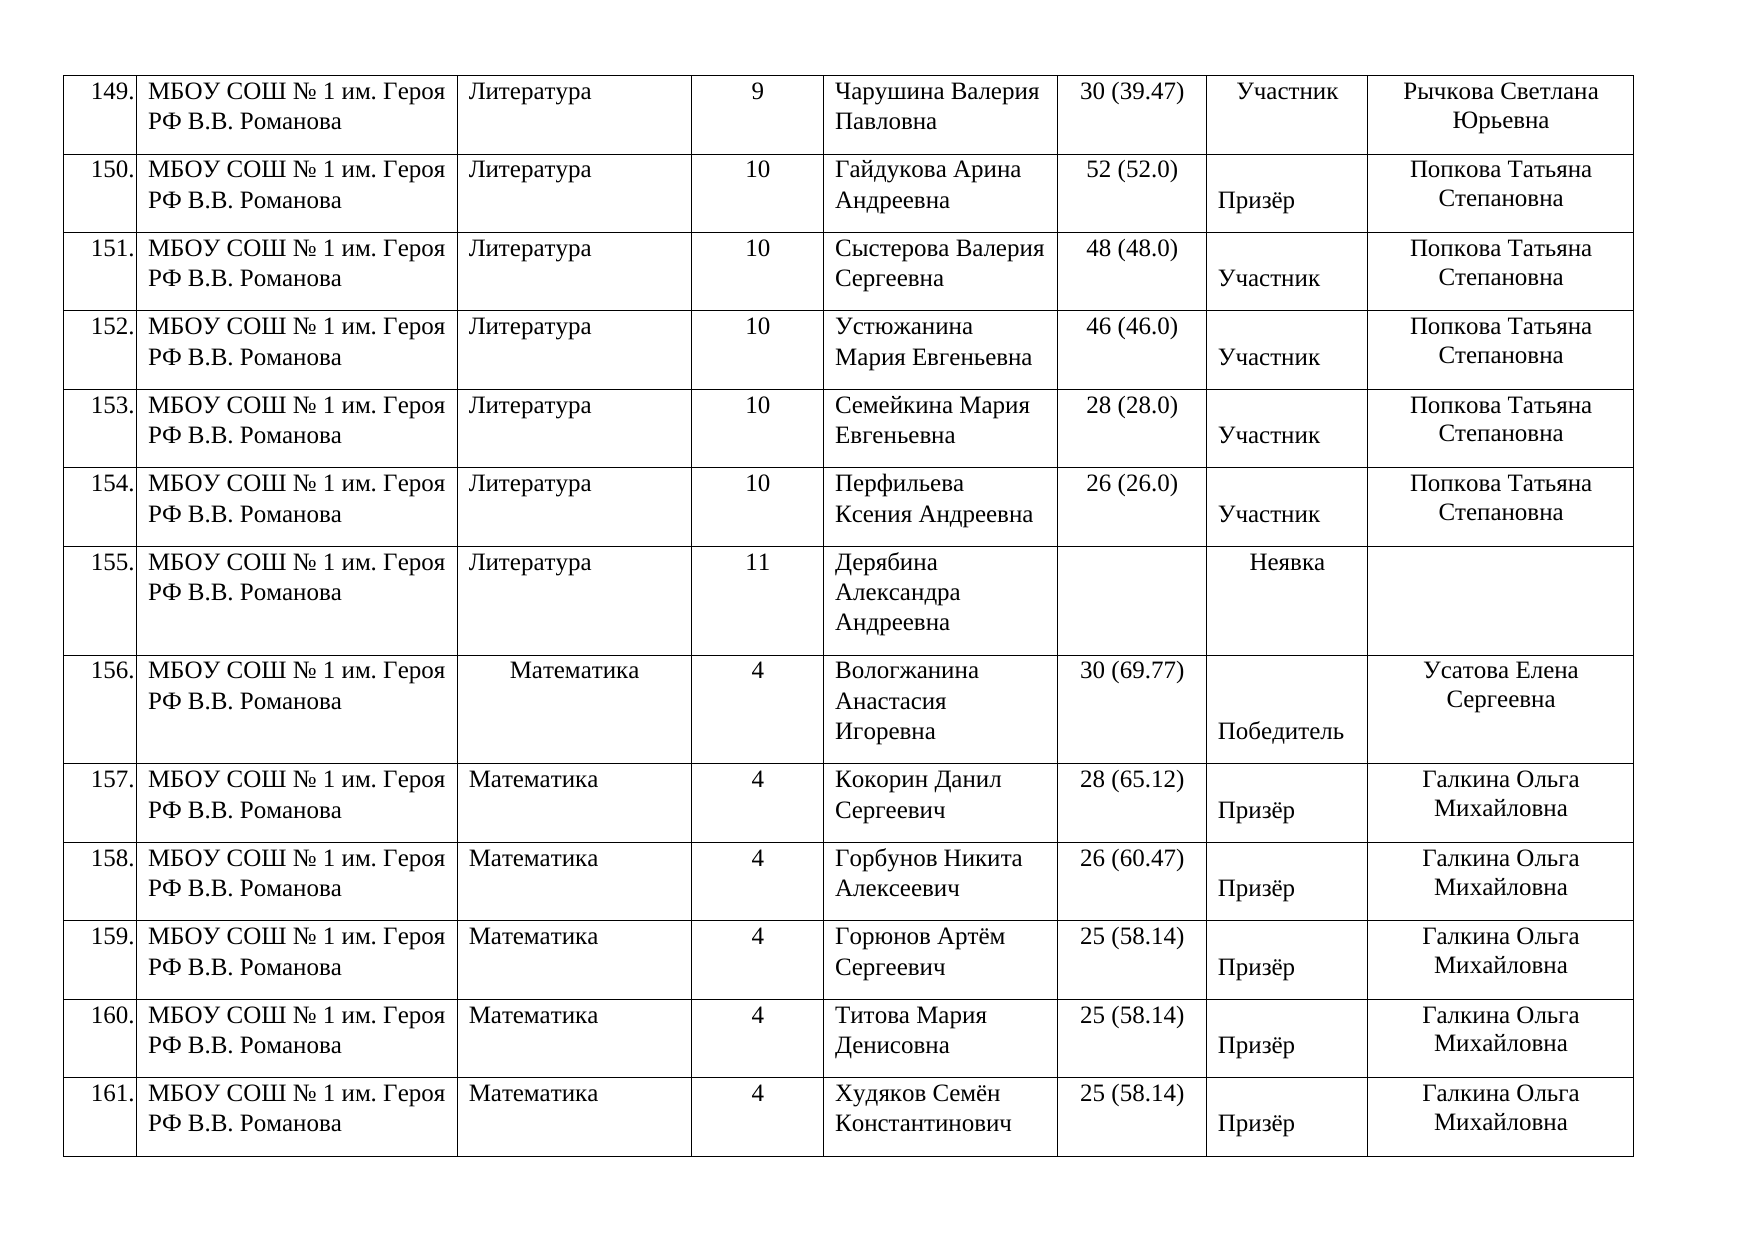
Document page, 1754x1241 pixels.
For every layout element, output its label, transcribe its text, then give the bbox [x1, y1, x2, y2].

table_cell Призёр [1207, 764, 1367, 842]
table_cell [1368, 1078, 1633, 1156]
table_cell Галкина Ольга Михайловна [1368, 843, 1633, 920]
table_cell 26 (26.0) [1058, 468, 1206, 546]
table_cell Литература [458, 155, 691, 232]
table_cell Горюнов Артём Сергеевич [824, 921, 1057, 999]
table_cell Участник [1207, 468, 1367, 546]
table_cell Литература [458, 311, 691, 389]
table_cell [64, 843, 136, 920]
table_cell [64, 656, 136, 763]
table_cell Математика [458, 656, 691, 763]
table_cell 9 [692, 76, 823, 153]
table_cell Вологжанина Анастасия Игоревна [824, 656, 1057, 763]
table_cell 10 [692, 468, 823, 546]
table_cell [64, 1000, 136, 1077]
table_cell Участник [1207, 76, 1367, 153]
table_cell Попкова Татьяна Степановна [1368, 311, 1633, 389]
table_cell МБОУ СОШ № 1 им. Героя РФ В.В. Романова [137, 764, 457, 842]
table_cell Устюжанина Мария Евгеньевна [824, 311, 1057, 389]
table_cell Призёр [1207, 921, 1367, 999]
table_cell Математика [458, 764, 691, 842]
table_cell [64, 764, 136, 842]
table_cell 10 [692, 155, 823, 232]
table_cell МБОУ СОШ № 1 им. Героя РФ В.В. Романова [137, 155, 457, 232]
table_cell Худяков Семён Константинович [824, 1078, 1057, 1156]
table_cell МБОУ СОШ № 1 им. Героя РФ В.В. Романова [137, 1000, 457, 1077]
table_cell Титова Мария Денисовна [824, 1000, 1057, 1077]
table_cell Литература [458, 233, 691, 310]
table_cell МБОУ СОШ № 1 им. Героя РФ В.В. Романова [137, 233, 457, 310]
table_cell Литература [458, 547, 691, 654]
table_cell Попкова Татьяна Степановна [1368, 233, 1633, 310]
table_cell 25 (58.14) [1058, 1000, 1206, 1077]
table_cell 30 (69.77) [1058, 656, 1206, 763]
table_cell Перфильева Ксения Андреевна [824, 468, 1057, 546]
table_cell 30 (39.47) [1058, 76, 1206, 153]
table_cell 28 (28.0) [1058, 390, 1206, 467]
table_cell Семейкина Мария Евгеньевна [824, 390, 1057, 467]
table_cell [64, 921, 136, 999]
table_cell [64, 468, 136, 546]
table_cell [64, 76, 136, 153]
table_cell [137, 76, 457, 153]
table_cell 25 (58.14) [1058, 921, 1206, 999]
table_cell МБОУ СОШ № 1 им. Героя РФ В.В. Романова [137, 468, 457, 546]
table_cell Горбунов Никита Алексеевич [824, 843, 1057, 920]
table_cell Сыстерова Валерия Сергеевна [824, 233, 1057, 310]
table_cell Гайдукова Арина Андреевна [824, 155, 1057, 232]
table_cell 10 [692, 233, 823, 310]
table_cell Математика [458, 921, 691, 999]
table_cell 25 (58.14) [1058, 1078, 1206, 1156]
table_cell 4 [692, 764, 823, 842]
table_cell [64, 1078, 136, 1156]
table_cell [64, 547, 136, 654]
table_cell Чарушина Валерия Павловна [824, 76, 1057, 153]
table_cell 28 (65.12) [1058, 764, 1206, 842]
table_cell 4 [692, 921, 823, 999]
table_cell [64, 233, 136, 310]
table_cell Литература [458, 468, 691, 546]
table_cell Галкина Ольга Михайловна [1368, 1000, 1633, 1077]
table_cell Усатова Елена Сергеевна [1368, 656, 1633, 763]
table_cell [137, 1078, 457, 1156]
table_cell 4 [692, 843, 823, 920]
table_cell 52 (52.0) [1058, 155, 1206, 232]
table_cell Литература [458, 390, 691, 467]
table_cell Галкина Ольга Михайловна [1368, 764, 1633, 842]
table_cell Призёр [1207, 843, 1367, 920]
table_cell Рычкова Светлана Юрьевна [1368, 76, 1633, 153]
table_cell 4 [692, 1078, 823, 1156]
table_cell Математика [458, 1000, 691, 1077]
table_cell [64, 311, 136, 389]
table_cell Галкина Ольга Михайловна [1368, 921, 1633, 999]
table_cell Призёр [1207, 1078, 1367, 1156]
table_cell 4 [692, 1000, 823, 1077]
table_cell [1058, 547, 1206, 654]
table_cell МБОУ СОШ № 1 им. Героя РФ В.В. Романова [137, 921, 457, 999]
table_cell МБОУ СОШ № 1 им. Героя РФ В.В. Романова [137, 390, 457, 467]
table_cell Попкова Татьяна Степановна [1368, 155, 1633, 232]
table_cell 4 [692, 656, 823, 763]
table_cell Попкова Татьяна Степановна [1368, 468, 1633, 546]
table_cell 11 [692, 547, 823, 654]
table_cell МБОУ СОШ № 1 им. Героя РФ В.В. Романова [137, 311, 457, 389]
table_cell Участник [1207, 233, 1367, 310]
table_cell Попкова Татьяна Степановна [1368, 390, 1633, 467]
table_cell МБОУ СОШ № 1 им. Героя РФ В.В. Романова [137, 656, 457, 763]
table_cell Неявка [1207, 547, 1367, 654]
table_cell Призёр [1207, 155, 1367, 232]
table_cell Участник [1207, 311, 1367, 389]
table_cell Дерябина Александра Андреевна [824, 547, 1057, 654]
table_cell [64, 390, 136, 467]
table_cell 26 (60.47) [1058, 843, 1206, 920]
table_cell Кокорин Данил Сергеевич [824, 764, 1057, 842]
table_cell МБОУ СОШ № 1 им. Героя РФ В.В. Романова [137, 547, 457, 654]
table_cell Призёр [1207, 1000, 1367, 1077]
table_cell [64, 155, 136, 232]
table_cell Математика [458, 843, 691, 920]
table_cell Победитель [1207, 656, 1367, 763]
table_cell 46 (46.0) [1058, 311, 1206, 389]
table_cell Математика [458, 1078, 691, 1156]
table_cell Участник [1207, 390, 1367, 467]
table_cell 10 [692, 390, 823, 467]
table_cell [1368, 547, 1633, 654]
table_cell 48 (48.0) [1058, 233, 1206, 310]
table_cell 10 [692, 311, 823, 389]
table_cell МБОУ СОШ № 1 им. Героя РФ В.В. Романова [137, 843, 457, 920]
table_cell Литература [458, 76, 691, 153]
